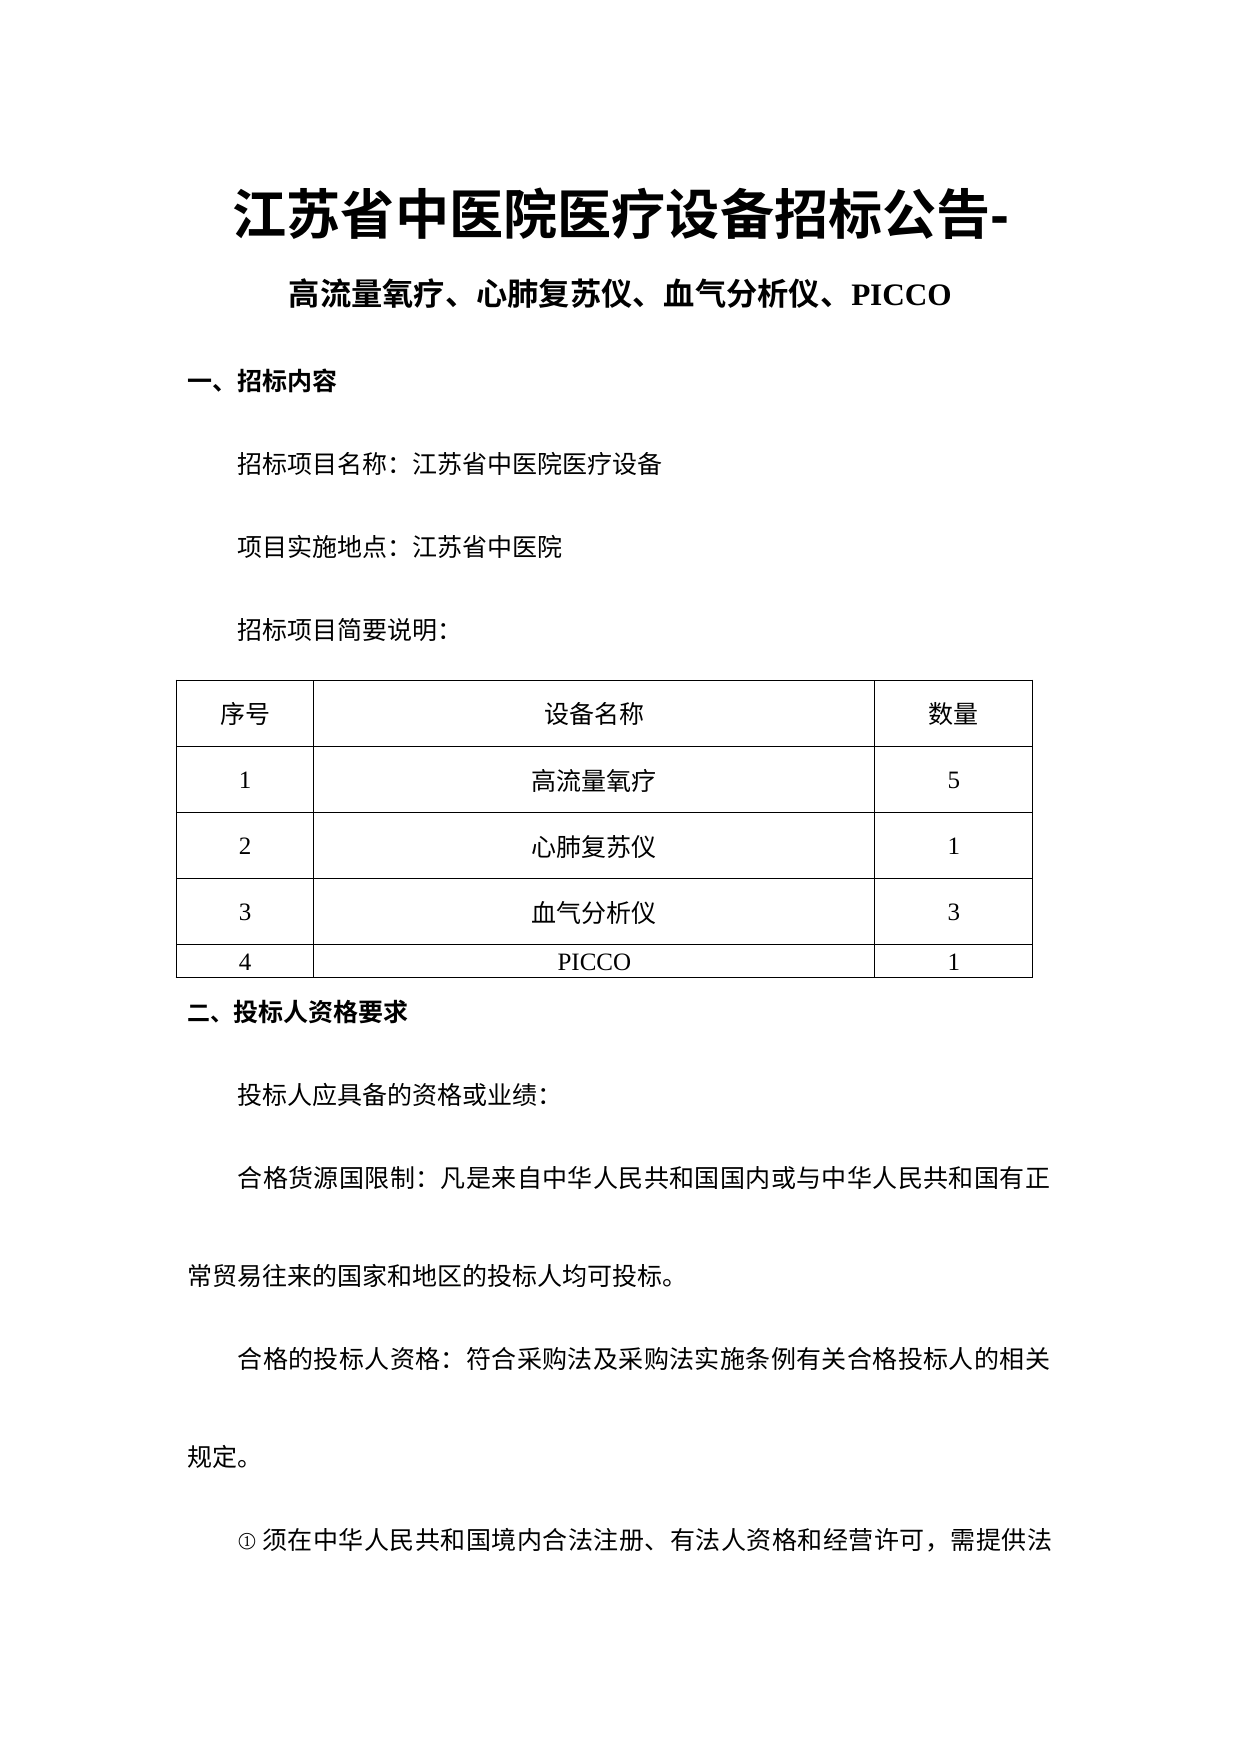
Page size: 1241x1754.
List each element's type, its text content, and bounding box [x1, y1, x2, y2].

text 合格的投标人资格：符合采购法及采购法实施条例有关合格投标人的相关规定。 [187, 1325, 1053, 1488]
table_cell 1 [875, 945, 1032, 977]
text 高流量氧疗、心肺复苏仪、血气分析仪、PICCO [187, 259, 1053, 324]
text 投标人应具备的资格或业绩： [187, 1061, 1053, 1126]
table_cell 1 [875, 813, 1032, 878]
text 招标项目名称：江苏省中医院医疗设备 [187, 430, 1053, 495]
table_cell PICCO [314, 945, 874, 977]
text 二、投标人资格要求 [187, 978, 1053, 1043]
table_cell 3 [177, 879, 313, 944]
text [187, 1506, 1053, 1571]
text 合格货源国限制：凡是来自中华人民共和国国内或与中华人民共和国有正常贸易往来的国家和地区的投标人均可投标。 [187, 1144, 1053, 1307]
text 江苏省中医院医疗设备招标公告- [187, 162, 1053, 259]
table_header 设备名称 [314, 681, 874, 746]
table_cell 2 [177, 813, 313, 878]
text 一、招标内容 [187, 347, 1053, 412]
table_cell 1 [177, 747, 313, 812]
table_cell 心肺复苏仪 [314, 813, 874, 878]
text 项目实施地点：江苏省中医院 [187, 513, 1053, 578]
text 招标项目简要说明： [187, 596, 1053, 661]
table_cell 高流量氧疗 [314, 747, 874, 812]
table_cell 5 [875, 747, 1032, 812]
table_header 序号 [177, 681, 313, 746]
table_cell 血气分析仪 [314, 879, 874, 944]
table_cell 4 [177, 945, 313, 977]
table_header 数量 [875, 681, 1032, 746]
table_cell 3 [875, 879, 1032, 944]
